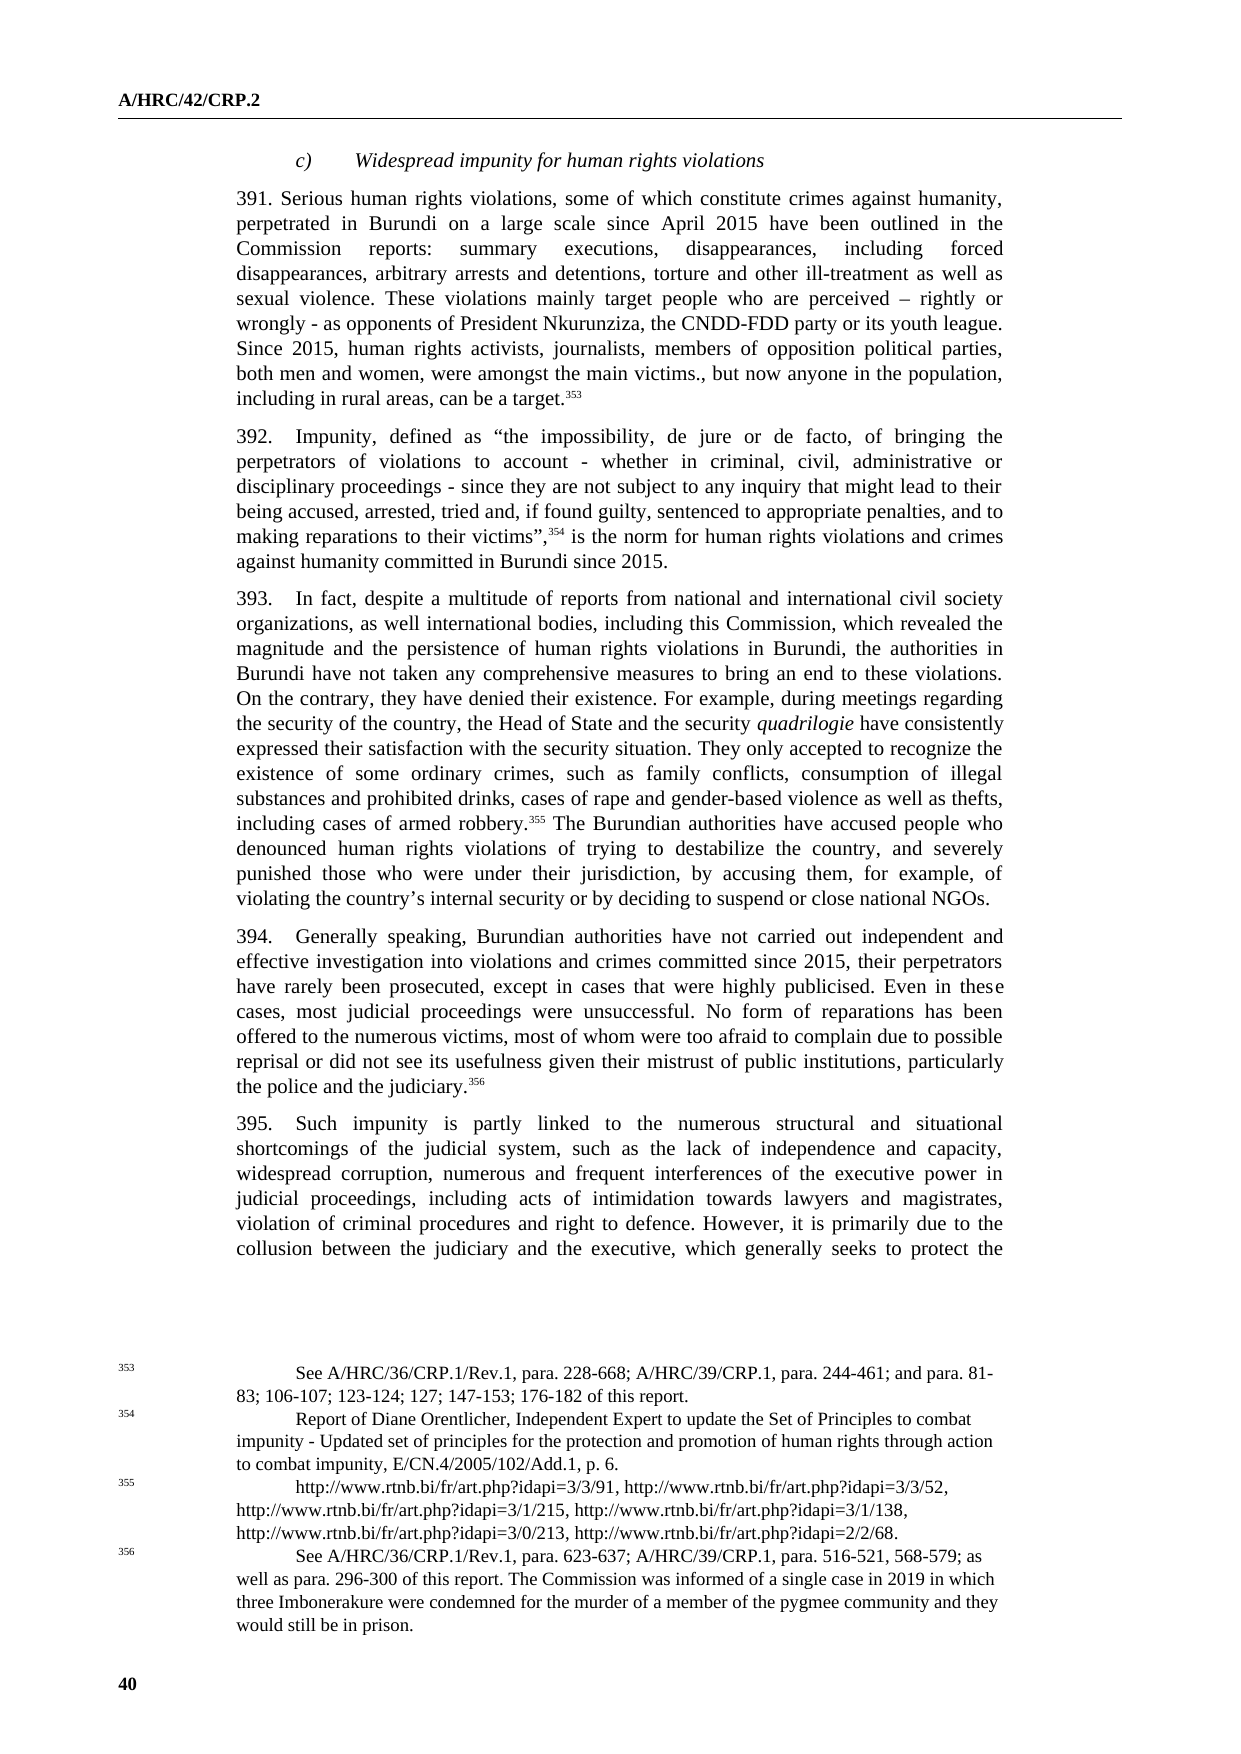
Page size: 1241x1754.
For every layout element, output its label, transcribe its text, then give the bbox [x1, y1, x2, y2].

text 392. Impunity, defined as “the impossibility, de jure or de facto, of bringing the perpetrators of violations to account - whether in criminal, civil, administrative or disciplinary proceedings - since they are not subject to any inquiry that might lead to their being accused, arrested, tried and, if found guilty, sentenced to appropriate penalties, and to making reparations to their victims”, is the norm for human rights violations and crimes against humanity committed in Burundi since 2015. [236, 423, 1004, 573]
text 391. Serious human rights violations, some of which constitute crimes against humanity, perpetrated in Burundi on a large scale since April 2015 have been outlined in the Commission reports: summary executions, disappearances, including forced disappearances, arbitrary arrests and detentions, torture and other ill-treatment as well as sexual violence. These violations mainly target people who are perceived – rightly or wrongly - as opponents of President Nkurunziza, the CNDD-FDD party or its youth league. Since 2015, human rights activists, journalists, members of opposition political parties, both men and women, were amongst the main victims., but now anyone in the population, including in rural areas, can be a target. [236, 185, 1004, 410]
text c) Widespread impunity for human rights violations [236, 148, 1004, 173]
text 394. Generally speaking, Burundian authorities have not carried out independent and effective investigation into violations and crimes committed since 2015, their perpetrators have rarely been prosecuted, except in cases that were highly publicised. Even in these cases, most judicial proceedings were unsuccessful. No form of reparations has been offered to the numerous victims, most of whom were too afraid to complain due to possible reprisal or did not see its usefulness given their mistrust of public institutions, particularly the police and the judiciary. [236, 923, 1004, 1098]
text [236, 1110, 1004, 1285]
text 393. In fact, despite a multitude of reports from national and international civil society organizations, as well international bodies, including this Commission, which revealed the magnitude and the persistence of human rights violations in Burundi, the authorities in Burundi have not taken any comprehensive measures to bring an end to these violations. On the contrary, they have denied their existence. For example, during meetings regarding the security of the country, the Head of State and the security quadrilogie have consistently expressed their satisfaction with the security situation. They only accepted to recognize the existence of some ordinary crimes, such as family conflicts, consumption of illegal substances and prohibited drinks, cases of rape and gender-based violence as well as thefts, including cases of armed robbery. The Burundian authorities have accused people who denounced human rights violations of trying to destabilize the country, and severely punished those who were under their jurisdiction, by accusing them, for example, of violating the country’s internal security or by deciding to suspend or close national NGOs. [236, 585, 1004, 910]
